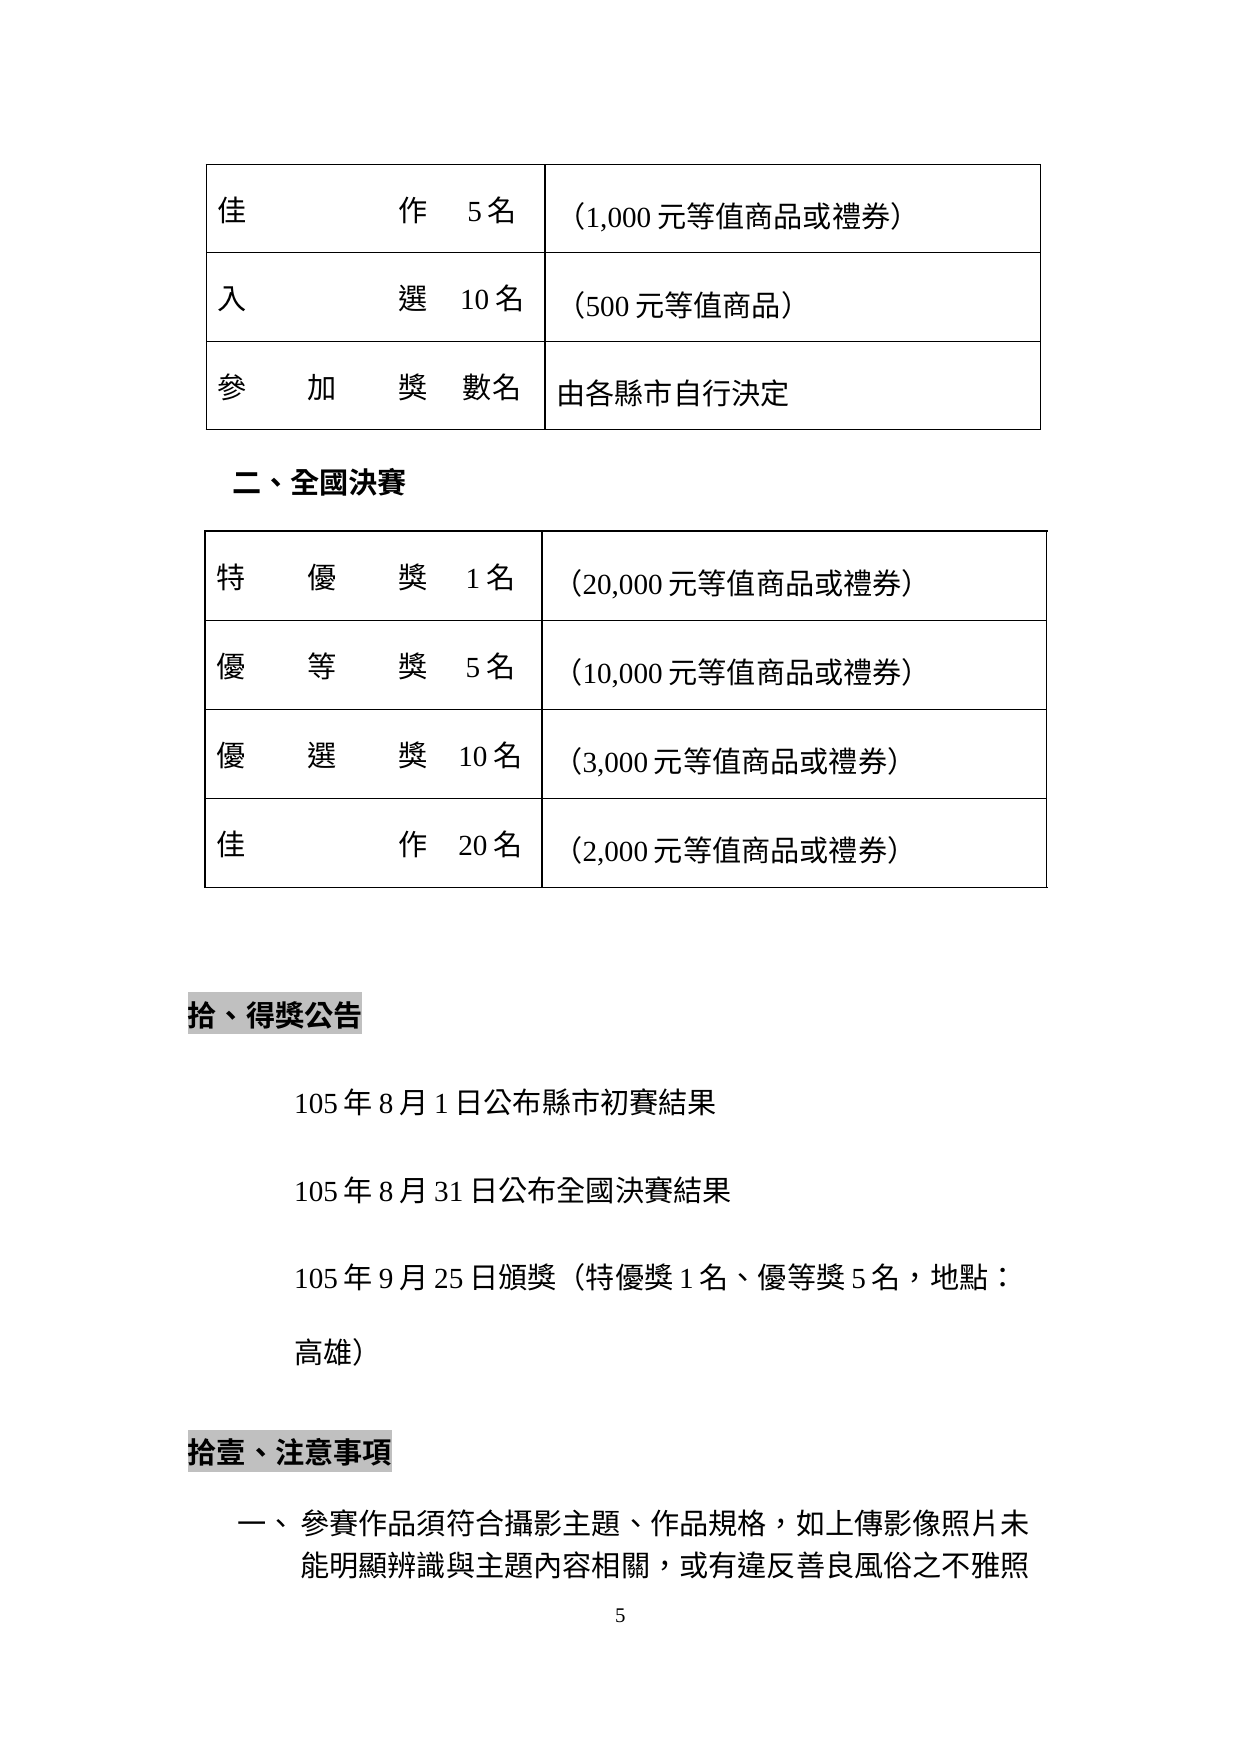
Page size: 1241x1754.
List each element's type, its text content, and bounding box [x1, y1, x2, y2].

table_cell （2,000元等值商品或禮券） [543, 799, 1046, 887]
table_cell 優等獎 [206, 621, 438, 708]
table_cell 參加獎 [207, 342, 438, 429]
table_cell 佳作 [207, 165, 438, 252]
table_cell （1,000元等值商品或禮券） [546, 165, 1040, 252]
table_cell 優選獎 [206, 710, 438, 798]
table_cell 入選 [207, 253, 438, 341]
table_header 1名 [439, 532, 541, 619]
table_cell 數名 [439, 342, 544, 429]
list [237, 1501, 1053, 1585]
text 二、全國決賽 [232, 443, 1021, 518]
table_cell 10名 [439, 253, 544, 341]
text 拾壹、注意事項 [187, 1413, 1053, 1488]
table_cell 佳作 [206, 799, 438, 887]
table_cell 10名 [439, 710, 541, 798]
text 105年8月31日公布全國決賽結果 [294, 1151, 1021, 1226]
table_cell 5名 [439, 621, 541, 708]
text 105年8月1日公布縣市初賽結果 [294, 1063, 1021, 1138]
table_cell （3,000元等值商品或禮券） [543, 710, 1046, 798]
table_cell 由各縣市自行決定 [546, 342, 1040, 429]
table_header （20,000元等值商品或禮券） [543, 532, 1046, 619]
table_cell 20名 [439, 799, 541, 887]
table_cell （10,000元等值商品或禮券） [543, 621, 1046, 708]
table_header 特優獎 [206, 532, 438, 619]
table_cell （500元等值商品） [546, 253, 1040, 341]
text 105年9月25日頒獎（特優獎1名、優等獎5名，地點：高雄） [294, 1238, 1021, 1388]
text 拾、得獎公告 [187, 976, 1053, 1051]
table_cell 5名 [439, 165, 544, 252]
